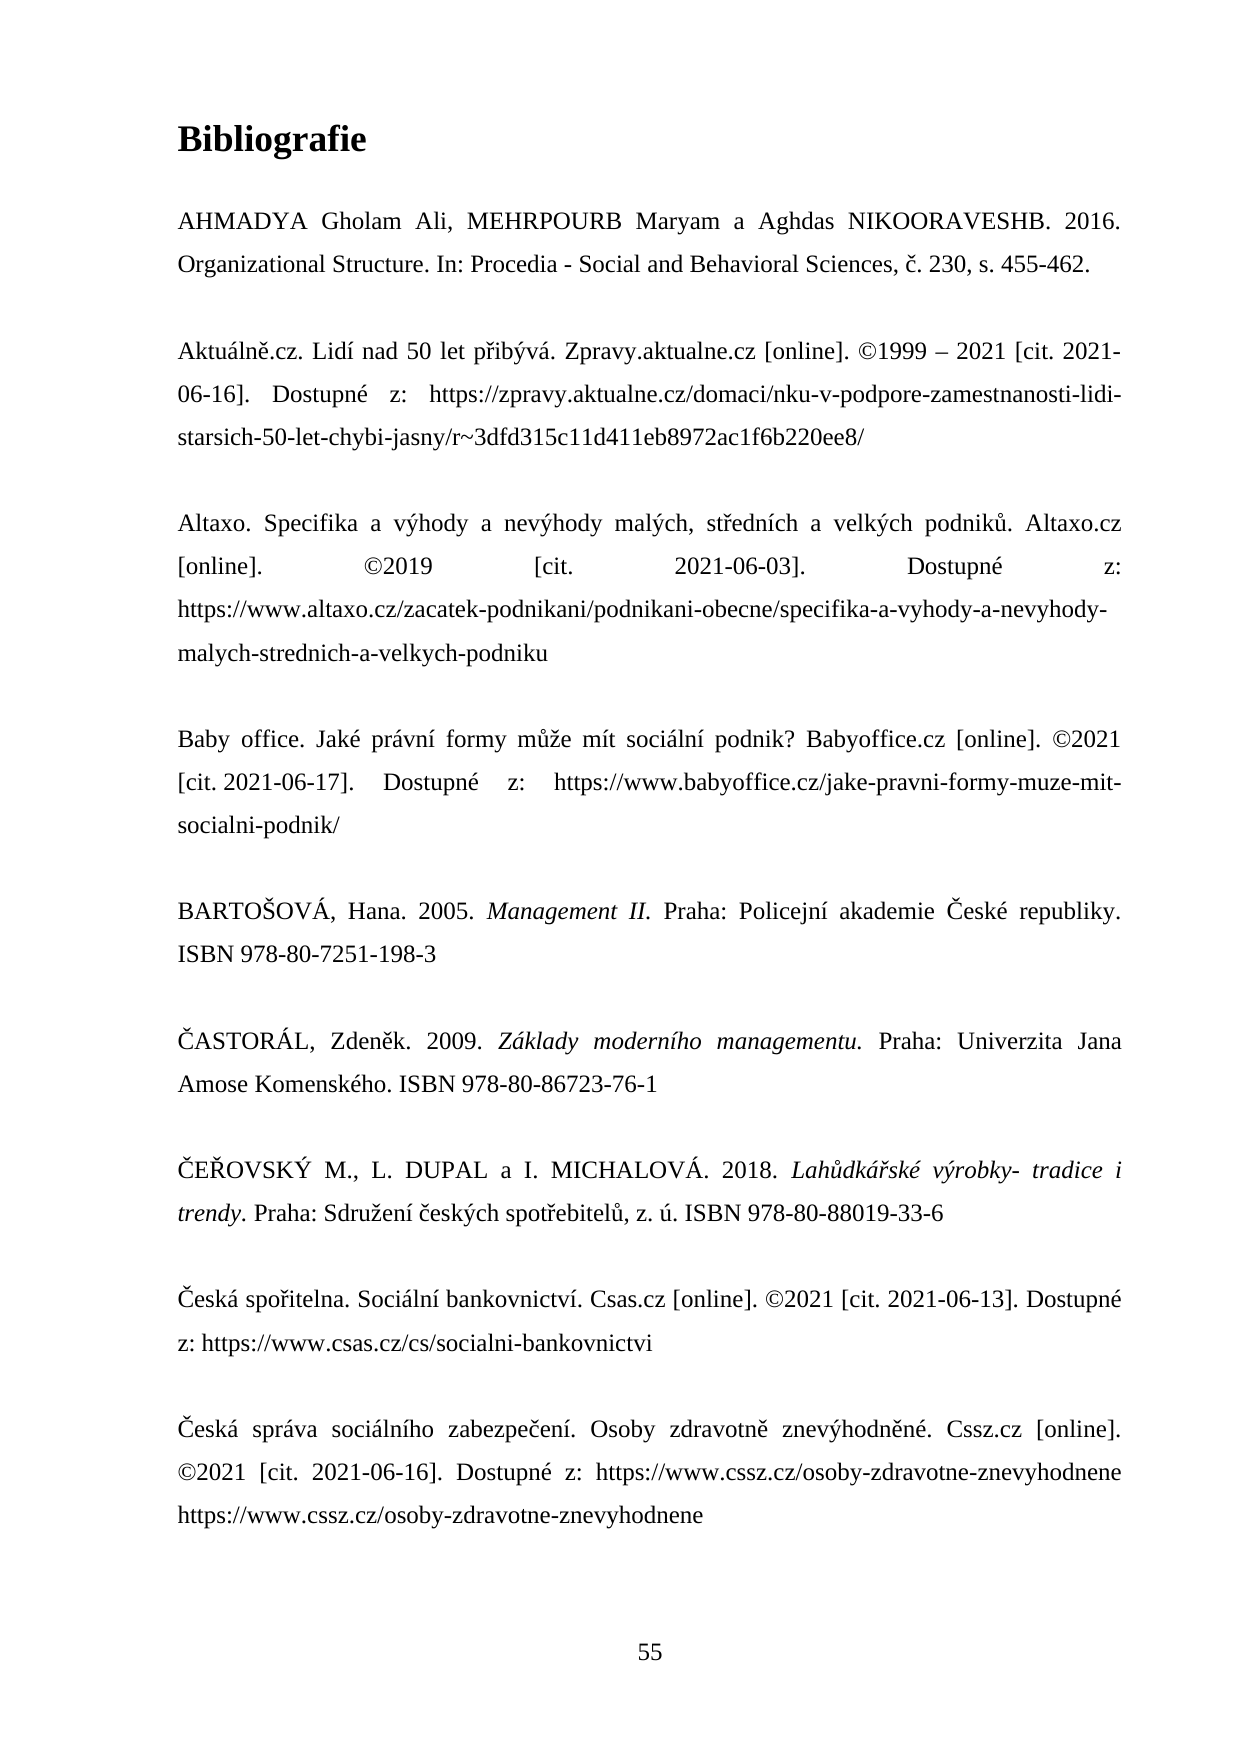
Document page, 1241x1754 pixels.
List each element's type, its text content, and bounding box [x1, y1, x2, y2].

text ČEŘOVSKÝ M., L. DUPAL a I. MICHALOVÁ. 2018. Lahůdkářské výrobky- tradice i trendy. Praha: Sdružení českých spotřebitelů, z. ú. ISBN 978-80-88019-33-6 [177, 1155, 1122, 1227]
subtitle Bibliografie [177, 117, 1122, 160]
text BARTOŠOVÁ, Hana. 2005. Management II. Praha: Policejní akademie České republiky. ISBN 978-80-7251-198-3 [177, 896, 1122, 968]
text Česká spořitelna. Sociální bankovnictví. Csas.cz [online]. ©2021 [cit. 2021-06-13]. Dostupné z: https://www.csas.cz/cs/socialni-bankovnictvi [177, 1284, 1122, 1356]
text ČASTORÁL, Zdeněk. 2009. Základy moderního managementu. Praha: Univerzita Jana Amose Komenského. ISBN 978-80-86723-76-1 [177, 1026, 1122, 1098]
text Aktuálně.cz. Lidí nad 50 let přibývá. Zpravy.aktualne.cz [online]. ©1999 – 2021 [cit. 2021-06-16]. Dostupné z: https://zpravy.aktualne.cz/domaci/nku-v-podpore-zamestnanosti-lidi-starsich-50-let-chybi-jasny/r~3dfd315c11d411eb8972ac1f6b220ee8/ [177, 336, 1122, 451]
text Baby office. Jaké právní formy může mít sociální podnik? Babyoffice.cz [online]. ©2021 [cit. 2021-06-17]. Dostupné z: https://www.babyoffice.cz/jake-pravni-formy-muze-mit-socialni-podnik/ [177, 724, 1122, 839]
text AHMADYA Gholam Ali, MEHRPOURB Maryam a Aghdas NIKOORAVESHB. 2016. Organizational Structure. In: Procedia - Social and Behavioral Sciences, č. 230, s. 455-462. [177, 206, 1122, 278]
text Altaxo. Specifika a výhody a nevýhody malých, středních a velkých podniků. Altaxo.cz [online]. ©2019 [cit. 2021-06-03]. Dostupné z: https://www.altaxo.cz/zacatek-podnikani/podnikani-obecne/specifika-a-vyhody-a-nevyhody-malych-strednich-a-velkych-podniku [177, 508, 1122, 666]
text Česká správa sociálního zabezpečení. Osoby zdravotně znevýhodněné. Cssz.cz [online]. ©2021 [cit. 2021-06-16]. Dostupné z: https://www.cssz.cz/osoby-zdravotne-znevyhodnene https://www.cssz.cz/osoby-zdravotne-znevyhodnene [177, 1414, 1122, 1529]
